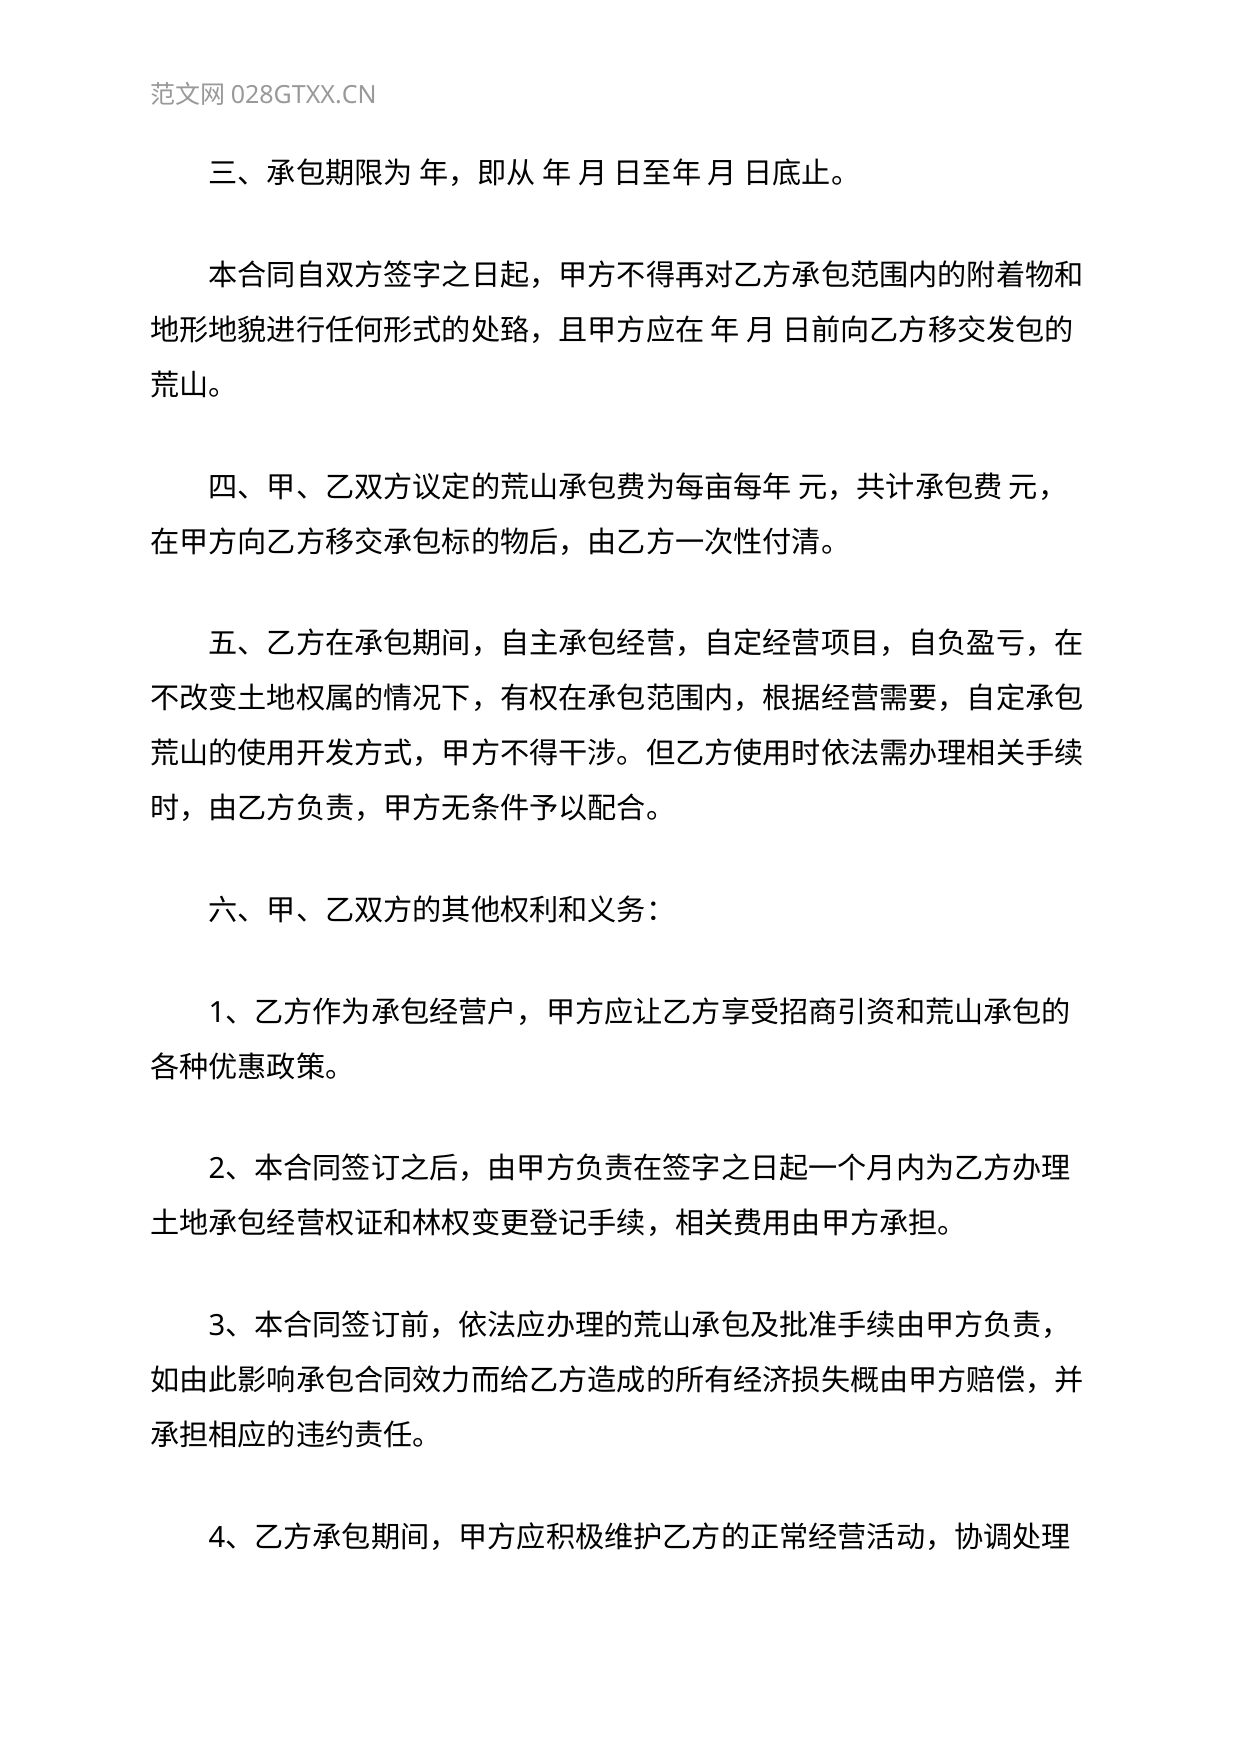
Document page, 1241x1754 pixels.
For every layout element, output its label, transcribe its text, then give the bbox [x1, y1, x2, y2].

text 3、本合同签订前，依法应办理的荒山承包及批准手续由甲方负责，如由此影响承包合同效力而给乙方造成的所有经济损失概由甲方赔偿，并承担相应的违约责任。 [150, 1302, 1090, 1454]
text 六、甲、乙双方的其他权利和义务： [150, 886, 1090, 929]
text 2、本合同签订之后，由甲方负责在签字之日起一个月内为乙方办理土地承包经营权证和林权变更登记手续，相关费用由甲方承担。 [150, 1145, 1090, 1242]
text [150, 1513, 1090, 1556]
text 本合同自双方签字之日起，甲方不得再对乙方承包范围内的附着物和地形地貌进行任何形式的处臵，且甲方应在 年 月 日前向乙方移交发包的荒山。 [150, 252, 1090, 404]
text 三、承包期限为 年，即从 年 月 日至年 月 日底止。 [150, 150, 1090, 192]
text 四、甲、乙双方议定的荒山承包费为每亩每年 元，共计承包费 元，在甲方向乙方移交承包标的物后，由乙方一次性付清。 [150, 463, 1090, 561]
text 1、乙方作为承包经营户，甲方应让乙方享受招商引资和荒山承包的各种优惠政策。 [150, 988, 1090, 1086]
text 五、乙方在承包期间，自主承包经营，自定经营项目，自负盈亏，在不改变土地权属的情况下，有权在承包范围内，根据经营需要，自定承包荒山的使用开发方式，甲方不得干涉。但乙方使用时依法需办理相关手续时，由乙方负责，甲方无条件予以配合。 [150, 620, 1090, 827]
